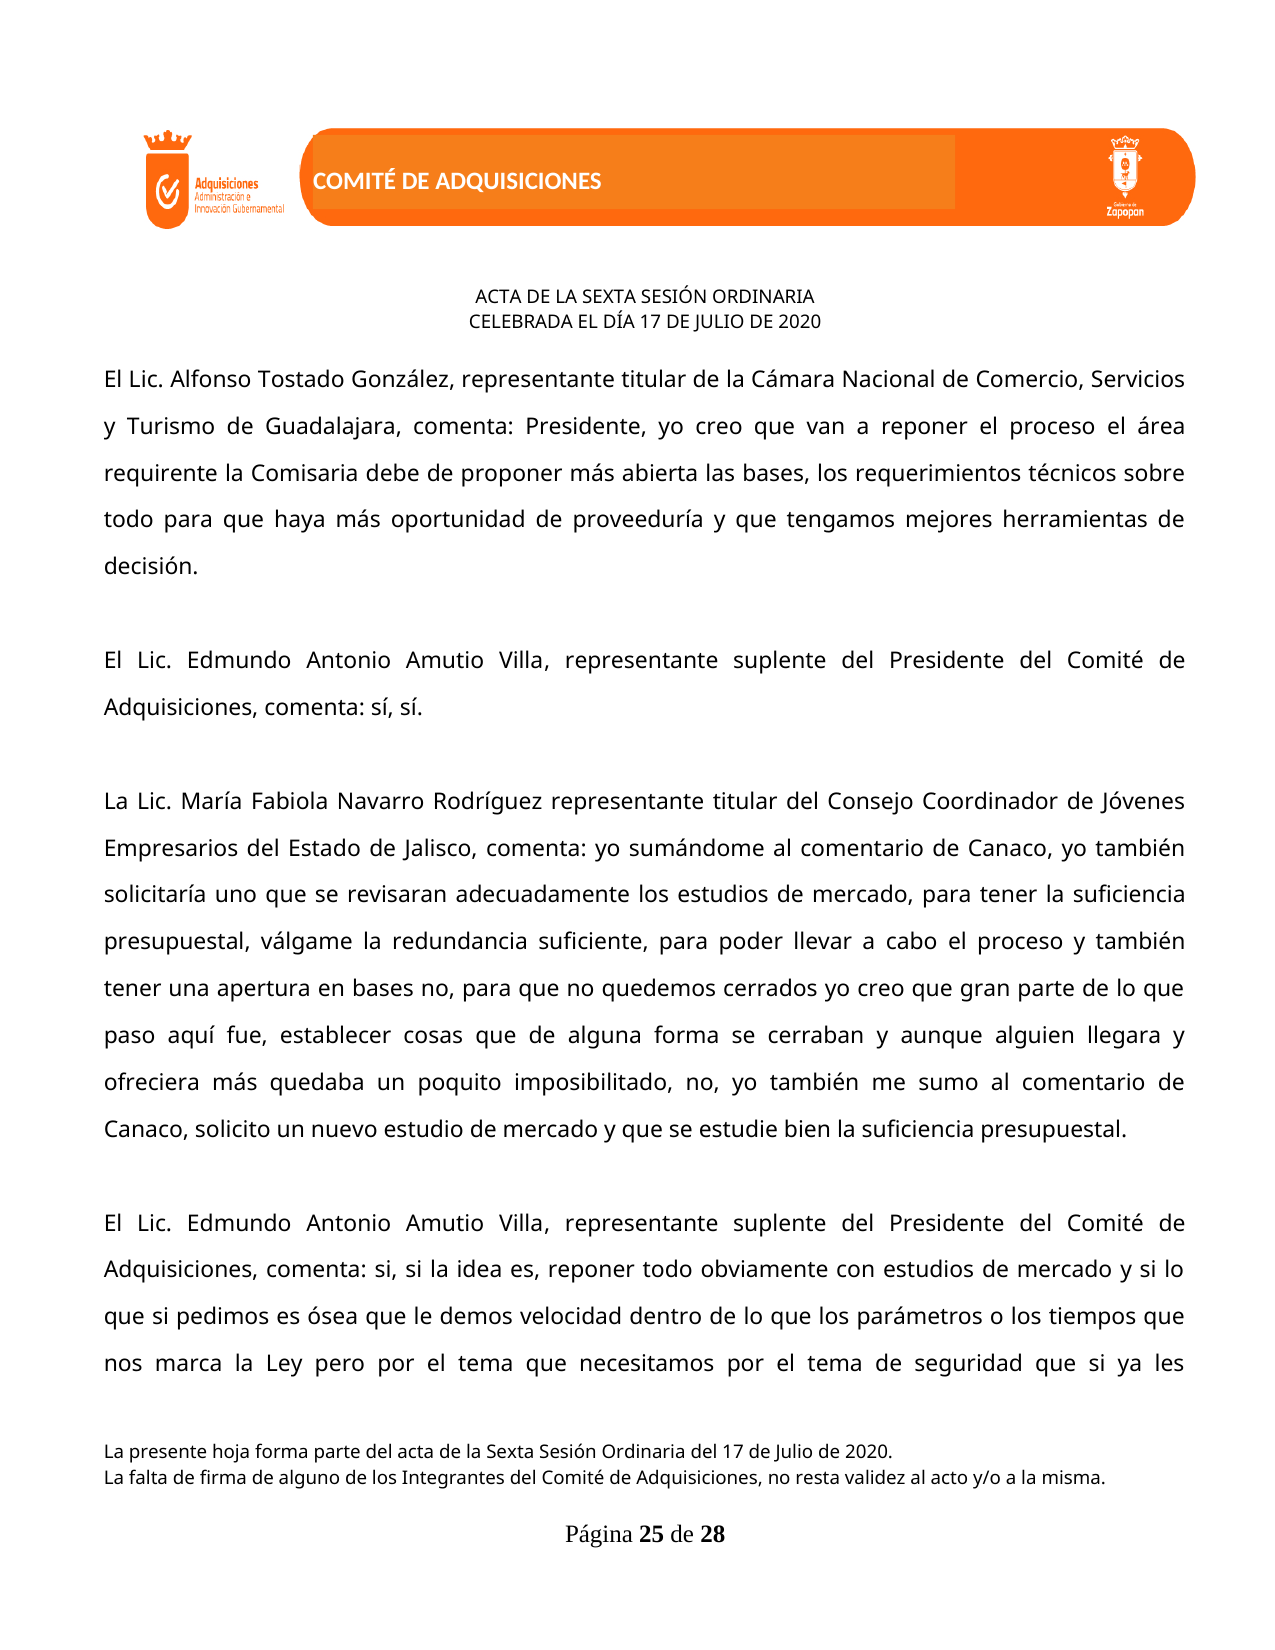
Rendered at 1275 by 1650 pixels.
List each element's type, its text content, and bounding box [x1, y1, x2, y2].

picture [103, 73, 1224, 284]
text El Lic. Edmundo Antonio Amutio Villa, representante suplente del Presidente del Comité de Adquisiciones, comenta: sí, sí. [103, 644, 1186, 722]
text El Lic. Alfonso Tostado González, representante titular de la Cámara Nacional de Comercio, Servicios y Turismo de Guadalajara, comenta: Presidente, yo creo que van a reponer el proceso el área requirente la Comisaria debe de proponer más abierta las bases, los requerimientos técnicos sobre todo para que haya más oportunidad de proveeduría y que tengamos mejores herramientas de decisión. [103, 363, 1186, 582]
text La Lic. María Fabiola Navarro Rodríguez representante titular del Consejo Coordinador de Jóvenes Empresarios del Estado de Jalisco, comenta: yo sumándome al comentario de Canaco, yo también solicitaría uno que se revisaran adecuadamente los estudios de mercado, para tener la suficiencia presupuestal, válgame la redundancia suficiente, para poder llevar a cabo el proceso y también tener una apertura en bases no, para que no quedemos cerrados yo creo que gran parte de lo que paso aquí fue, establecer cosas que de alguna forma se cerraban y aunque alguien llegara y ofreciera más quedaba un poquito imposibilitado, no, yo también me sumo al comentario de Canaco, solicito un nuevo estudio de mercado y que se estudie bien la suficiencia presupuestal. [103, 785, 1186, 1144]
